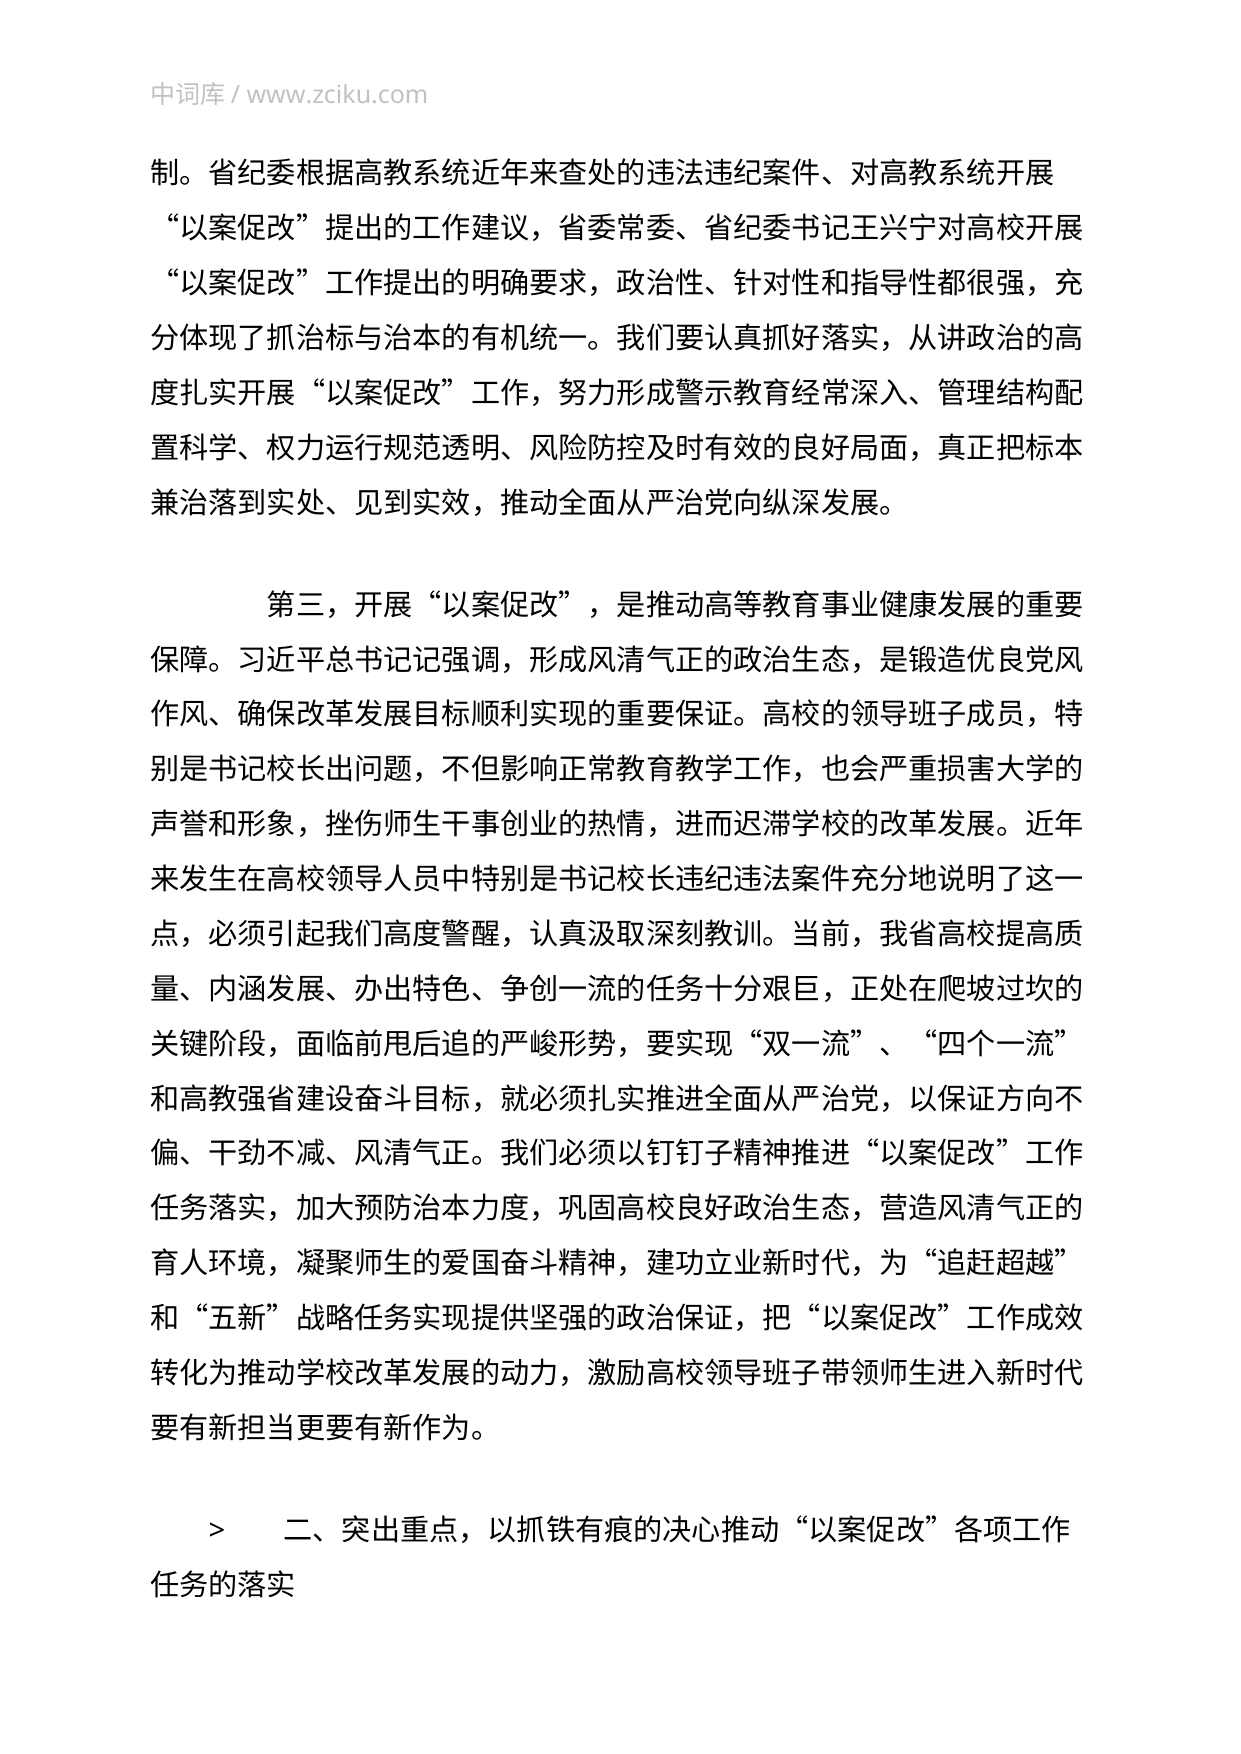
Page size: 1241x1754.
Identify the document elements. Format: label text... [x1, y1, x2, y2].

text > 二、突出重点，以抓铁有痕的决心推动“以案促改”各项工作任务的落实 [150, 1506, 1090, 1604]
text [150, 150, 1090, 522]
text 第三，开展“以案促改”，是推动高等教育事业健康发展的重要保障。习近平总书记记强调，形成风清气正的政治生态，是锻造优良党风作风、确保改革发展目标顺利实现的重要保证。高校的领导班子成员，特别是书记校长出问题，不但影响正常教育教学工作，也会严重损害大学的声誉和形象，挫伤师生干事创业的热情，进而迟滞学校的改革发展。近年来发生在高校领导人员中特别是书记校长违纪违法案件充分地说明了这一点，必须引起我们高度警醒，认真汲取深刻教训。当前，我省高校提高质量、内涵发展、办出特色、争创一流的任务十分艰巨，正处在爬坡过坎的关键阶段，面临前甩后追的严峻形势，要实现“双一流”、“四个一流”和高教强省建设奋斗目标，就必须扎实推进全面从严治党，以保证方向不偏、干劲不减、风清气正。我们必须以钉钉子精神推进“以案促改”工作任务落实，加大预防治本力度，巩固高校良好政治生态，营造风清气正的育人环境，凝聚师生的爱国奋斗精神，建功立业新时代，为“追赶超越”和“五新”战略任务实现提供坚强的政治保证，把“以案促改”工作成效转化为推动学校改革发展的动力，激励高校领导班子带领师生进入新时代要有新担当更要有新作为。 [150, 581, 1090, 1447]
